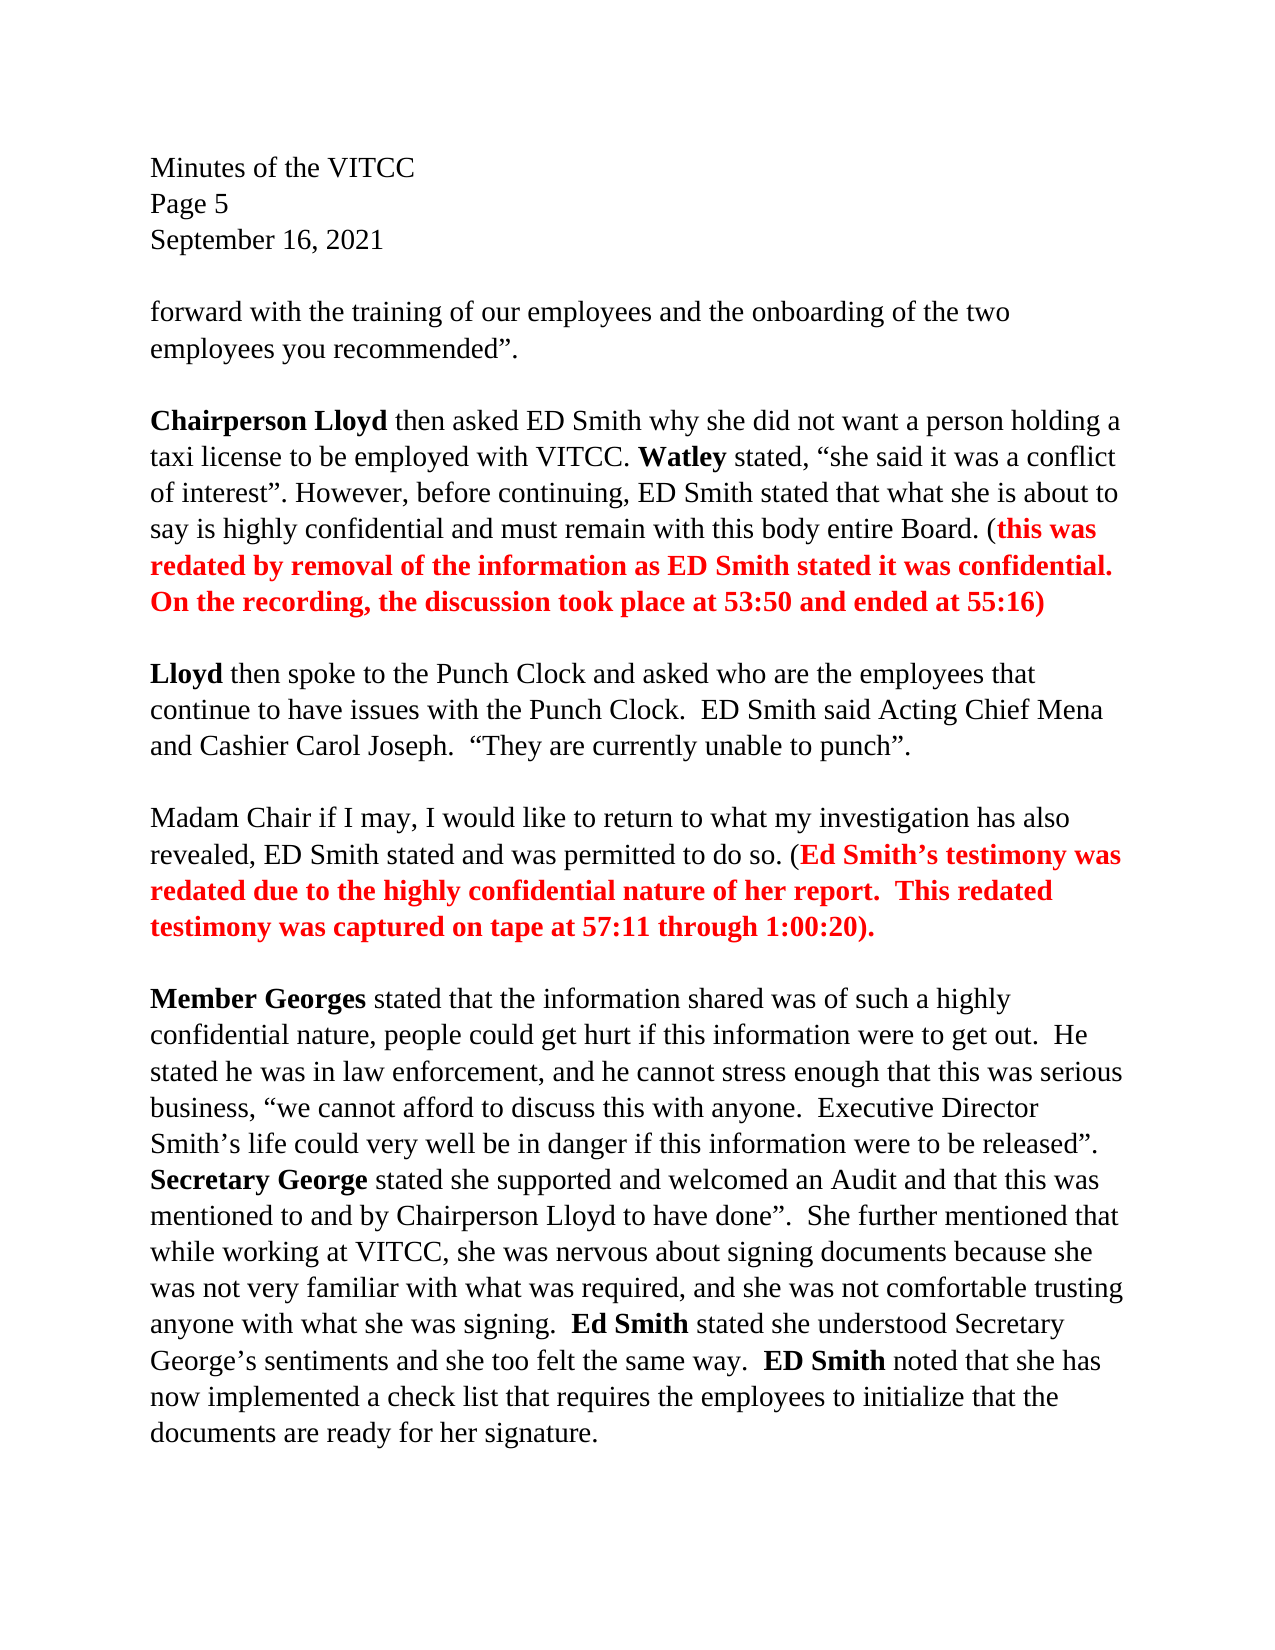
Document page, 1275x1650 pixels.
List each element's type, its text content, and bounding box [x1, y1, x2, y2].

text Minutes of the VITCC [150, 150, 1125, 183]
text Page 5 [150, 186, 1125, 220]
text Secretary George stated she supported and welcomed an Audit and that this was mentioned to and by Chairperson Lloyd to have done”. She further mentioned that while working at VITCC, she was nervous about signing documents because she was not very familiar with what was required, and she was not comfortable trusting anyone with what she was signing. Ed Smith stated she understood Secretary George’s sentiments and she too felt the same way. ED Smith noted that she has now implemented a check list that requires the employees to initialize that the documents are ready for her signature. [150, 1162, 1125, 1449]
text forward with the training of our employees and the onboarding of the two employees you recommended”. [150, 294, 1125, 364]
text Member Georges stated that the information shared was of such a highly confidential nature, people could get hurt if this information were to get out. He stated he was in law enforcement, and he cannot stress enough that this was serious business, “we cannot afford to discuss this with anyone. Executive Director Smith’s life could very well be in danger if this information were to be released”. [150, 981, 1125, 1159]
text September 16, 2021 [150, 222, 1125, 256]
text Lloyd then spoke to the Punch Clock and asked who are the employees that continue to have issues with the Punch Clock. ED Smith said Acting Chief Mena and Cashier Carol Joseph. “They are currently unable to punch”. [150, 656, 1125, 762]
text Chairperson Lloyd then asked ED Smith why she did not want a person holding a taxi license to be employed with VITCC. Watley stated, “she said it was a conflict of interest”. However, before continuing, ED Smith stated that what she is about to say is highly confidential and must remain with this body entire Board. (this was redated by removal of the information as ED Smith stated it was confidential. On the recording, the discussion took place at 53:50 and ended at 55:16) [150, 403, 1125, 617]
text Madam Chair if I may, I would like to return to what my investigation has also revealed, ED Smith stated and was permitted to do so. (Ed Smith’s testimony was redated due to the highly confidential nature of her report. This redated testimony was captured on tape at 57:11 through 1:00:20). [150, 801, 1125, 943]
